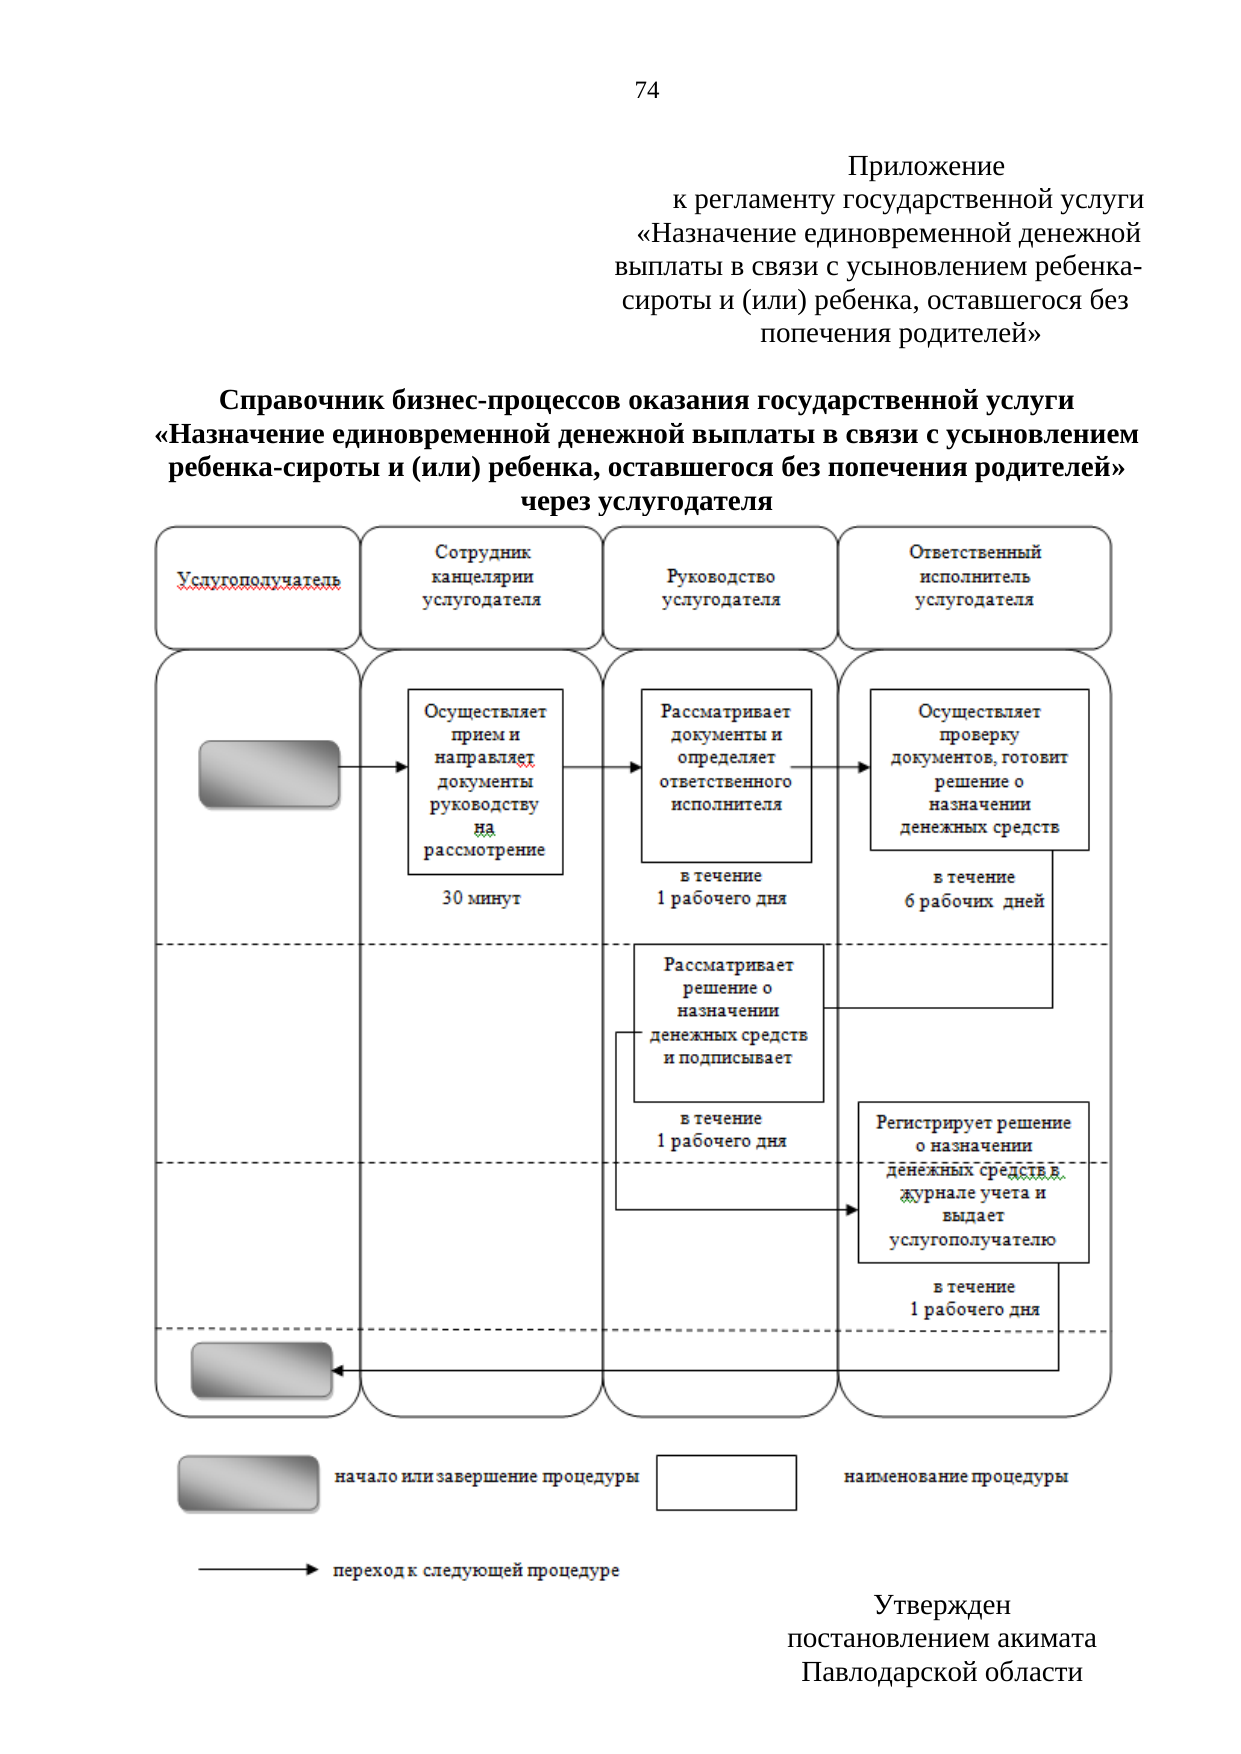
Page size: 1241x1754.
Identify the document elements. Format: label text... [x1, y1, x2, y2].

text Приложение [148, 148, 1146, 181]
text сироты и (или) ребенка, оставшегося без [148, 282, 1146, 315]
text «Назначение единовременной денежной [148, 215, 1146, 248]
text выплаты в связи с усыновлением ребенка- [148, 248, 1146, 282]
picture [147, 516, 1137, 1587]
text Утвержден [738, 1587, 1146, 1621]
text постановлением акимата Павлодарской области [738, 1621, 1146, 1688]
text Справочник бизнес-процессов оказания государственной услуги [148, 382, 1146, 416]
text попечения родителей» [148, 315, 1146, 349]
text к регламенту государственной услуги [148, 181, 1146, 215]
text «Назначение единовременной денежной выплаты в связи с усыновлением ребенка-сироты и (или) ребенка, оставшегося без попечения родителей» через услугодателя [148, 416, 1146, 517]
